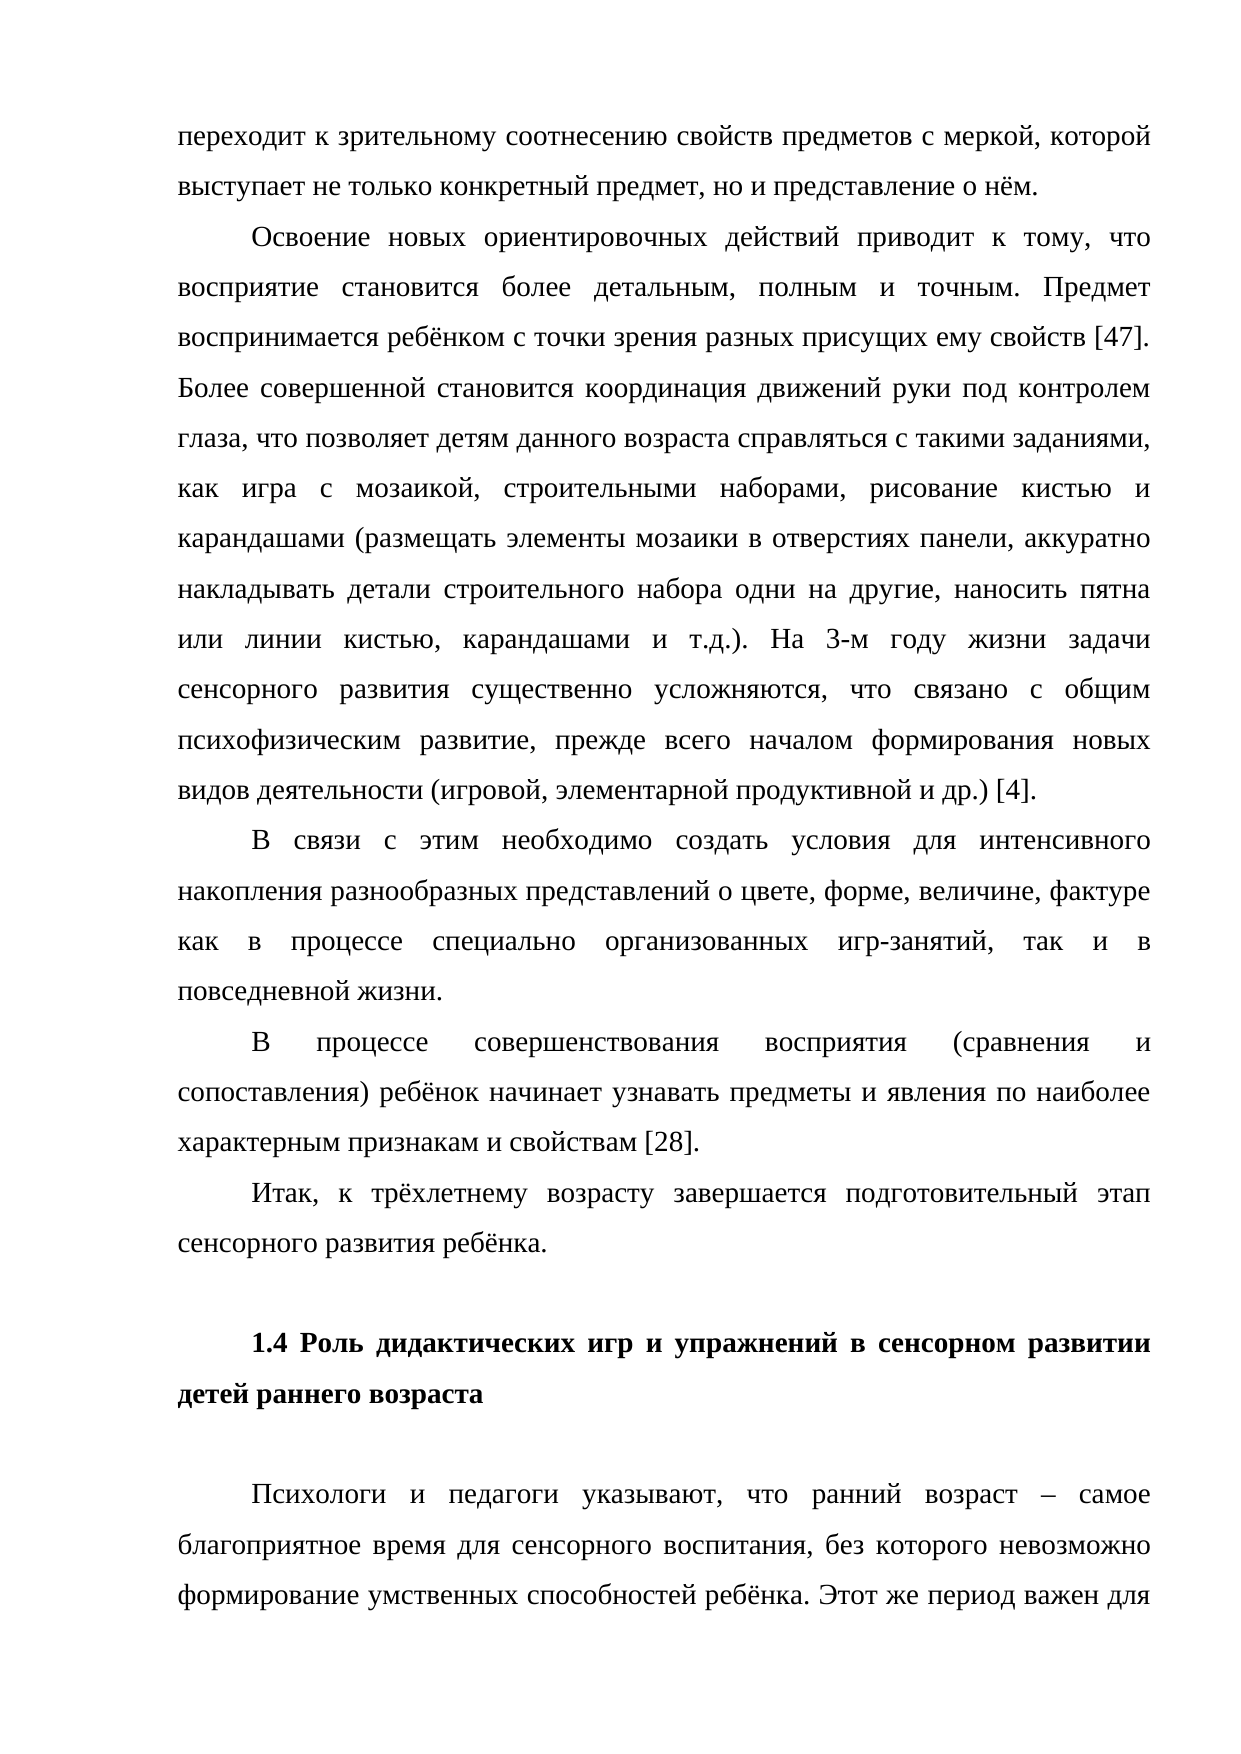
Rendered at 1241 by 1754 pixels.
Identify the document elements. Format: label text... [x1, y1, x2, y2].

text Освоение новых ориентировочных действий приводит к тому, что восприятие становится более детальным, полным и точным. Предмет воспринимается ребёнком с точки зрения разных присущих ему свойств [47]. Более совершенной становится координация движений руки под контролем глаза, что позволяет детям данного возраста справляться с такими заданиями, как игра с мозаикой, строительными наборами, рисование кистью и карандашами (размещать элементы мозаики в отверстиях панели, аккуратно накладывать детали строительного набора одни на другие, наносить пятна или линии кистью, карандашами и т.д.). На 3-м году жизни задачи сенсорного развития существенно усложняются, что связано с общим психофизическим развитие, прежде всего началом формирования новых видов деятельности (игровой, элементарной продуктивной и др.) [4]. [177, 219, 1152, 806]
text 1.4 Роль дидактических игр и упражнений в сенсорном развитии детей раннего возраста [177, 1326, 1152, 1409]
text В процессе совершенствования восприятия (сравнения и сопоставления) ребёнок начинает узнавать предметы и явления по наиболее характерным признакам и свойствам [28]. [177, 1024, 1152, 1158]
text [177, 1477, 1152, 1611]
text Итак, к трёхлетнему возрасту завершается подготовительный этап сенсорного развития ребёнка. [177, 1175, 1152, 1258]
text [177, 118, 1152, 202]
text В связи с этим необходимо создать условия для интенсивного накопления разнообразных представлений о цвете, форме, величине, фактуре как в процессе специально организованных игр-занятий, так и в повседневной жизни. [177, 822, 1152, 1007]
